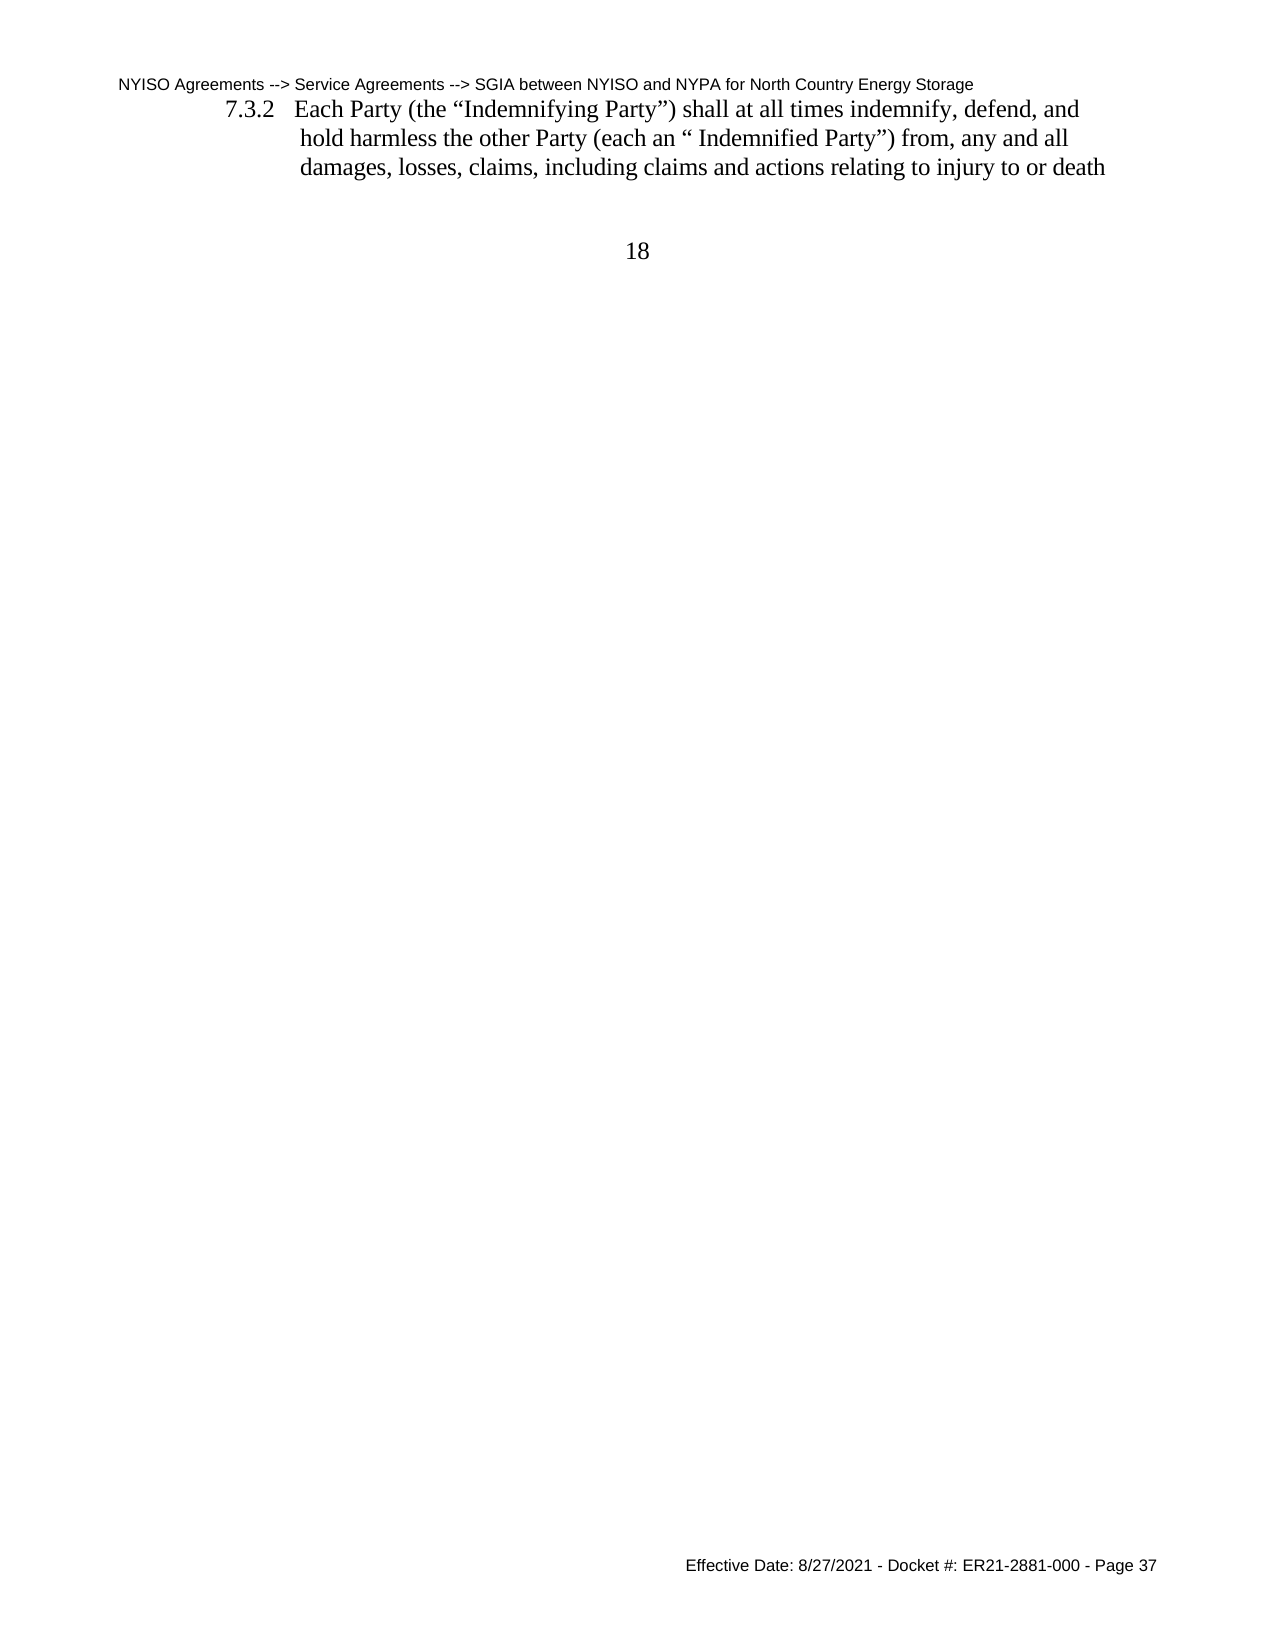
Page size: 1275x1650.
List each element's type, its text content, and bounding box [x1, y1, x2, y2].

text 18 [625, 236, 1275, 265]
text 7.3.2 Each Party (the “Indemnifying Party”) shall at all times indemnify, defend, and hold harmless the other Party (each an “ Indemnified Party”) from, any and all damages, losses, claims, including claims and actions relating to injury to or death [225, 94, 1143, 182]
